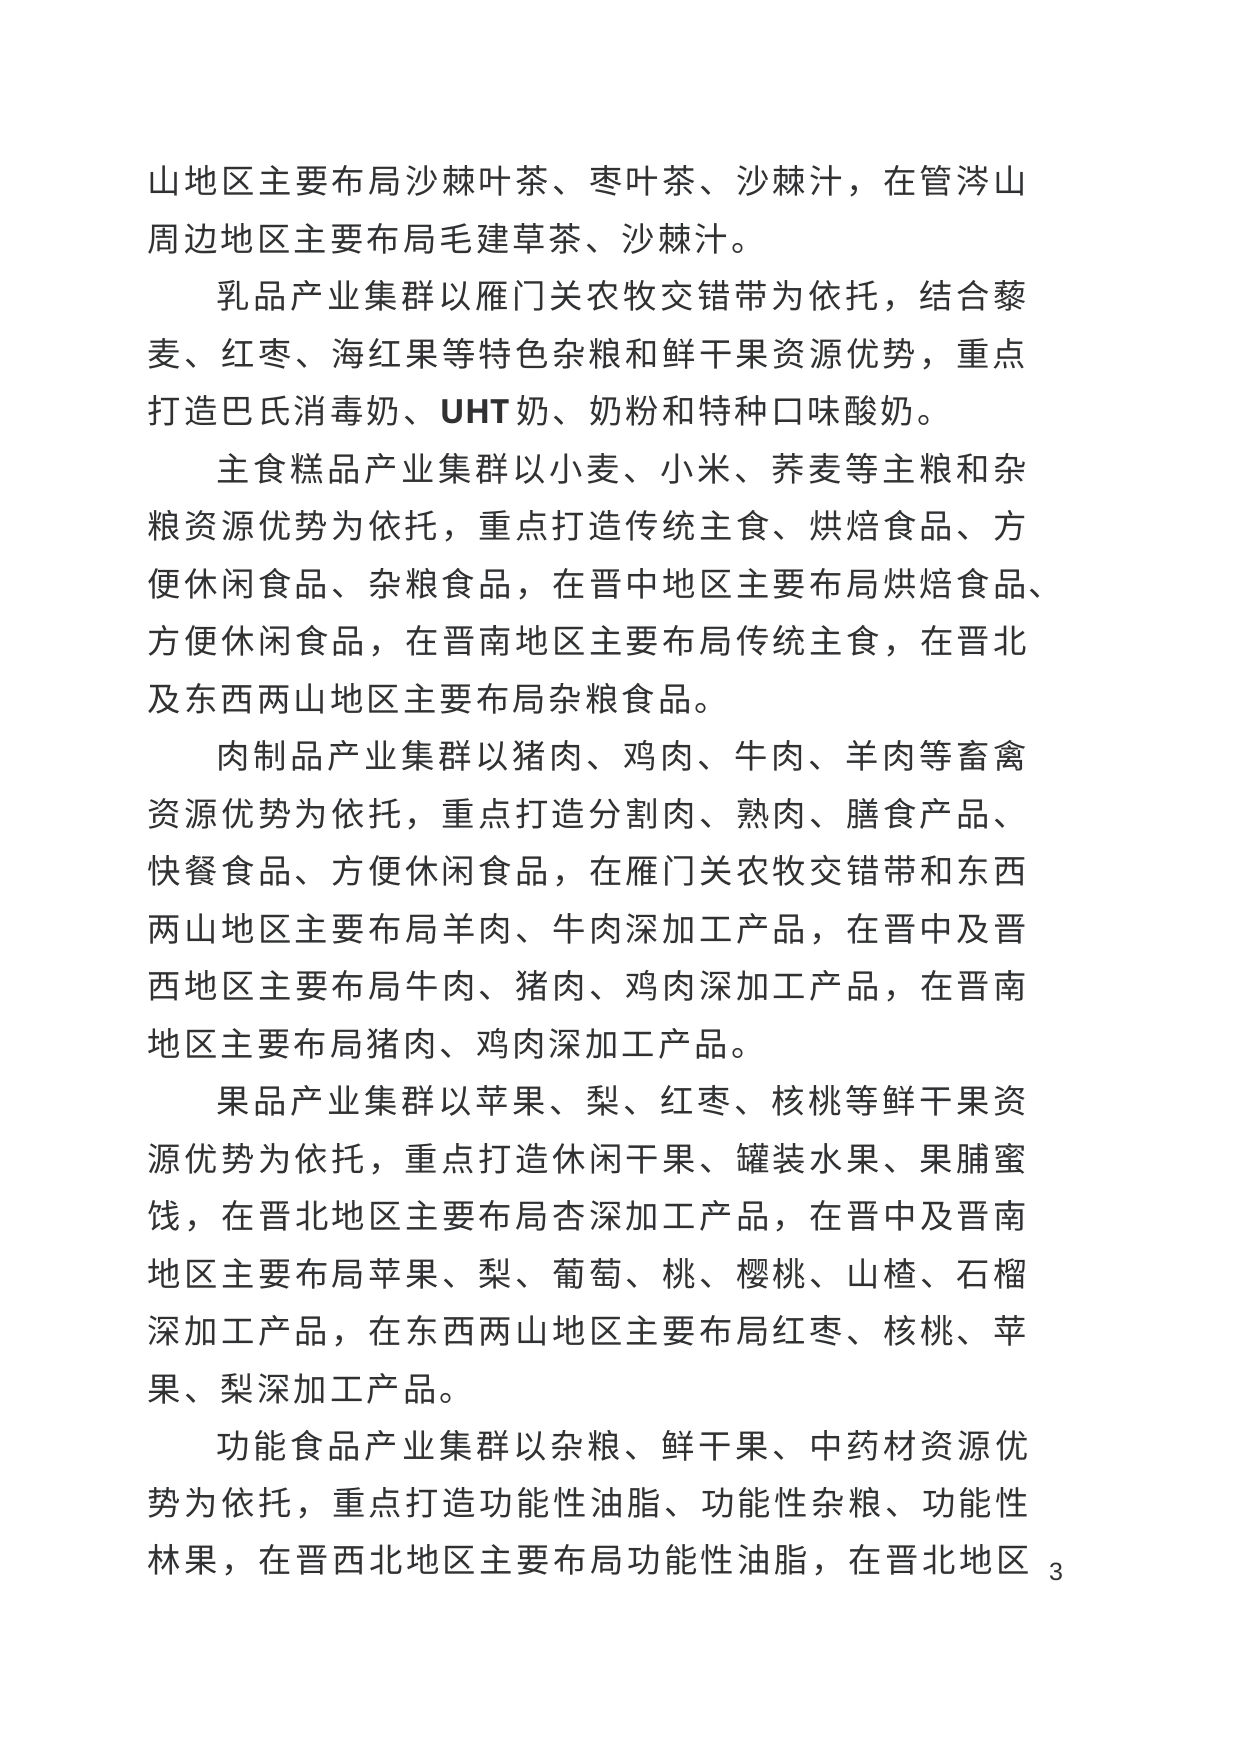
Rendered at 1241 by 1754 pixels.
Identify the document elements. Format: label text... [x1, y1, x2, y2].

text 主食糕品产业集群以小麦、小米、荞麦等主粮和杂粮资源优势为依托，重点打造传统主食、烘焙食品、方便休闲食品、杂粮食品，在晋中地区主要布局烘焙食品、方便休闲食品，在晋南地区主要布局传统主食，在晋北及东西两山地区主要布局杂粮食品。 [148, 435, 1028, 723]
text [148, 148, 1028, 263]
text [148, 1413, 1030, 1584]
text 肉制品产业集群以猪肉、鸡肉、牛肉、羊肉等畜禽资源优势为依托，重点打造分割肉、熟肉、膳食产品、快餐食品、方便休闲食品，在雁门关农牧交错带和东西两山地区主要布局羊肉、牛肉深加工产品，在晋中及晋西地区主要布局牛肉、猪肉、鸡肉深加工产品，在晋南地区主要布局猪肉、鸡肉深加工产品。 [148, 723, 1028, 1068]
text 乳品产业集群以雁门关农牧交错带为依托，结合藜麦、红枣、海红果等特色杂粮和鲜干果资源优势，重点打造巴氏消毒奶、UHT奶、奶粉和特种口味酸奶。 [148, 263, 1028, 435]
text 果品产业集群以苹果、梨、红枣、核桃等鲜干果资源优势为依托，重点打造休闲干果、罐装水果、果脯蜜饯，在晋北地区主要布局杏深加工产品，在晋中及晋南地区主要布局苹果、梨、葡萄、桃、樱桃、山楂、石榴深加工产品，在东西两山地区主要布局红枣、核桃、苹果、梨深加工产品。 [148, 1068, 1028, 1413]
